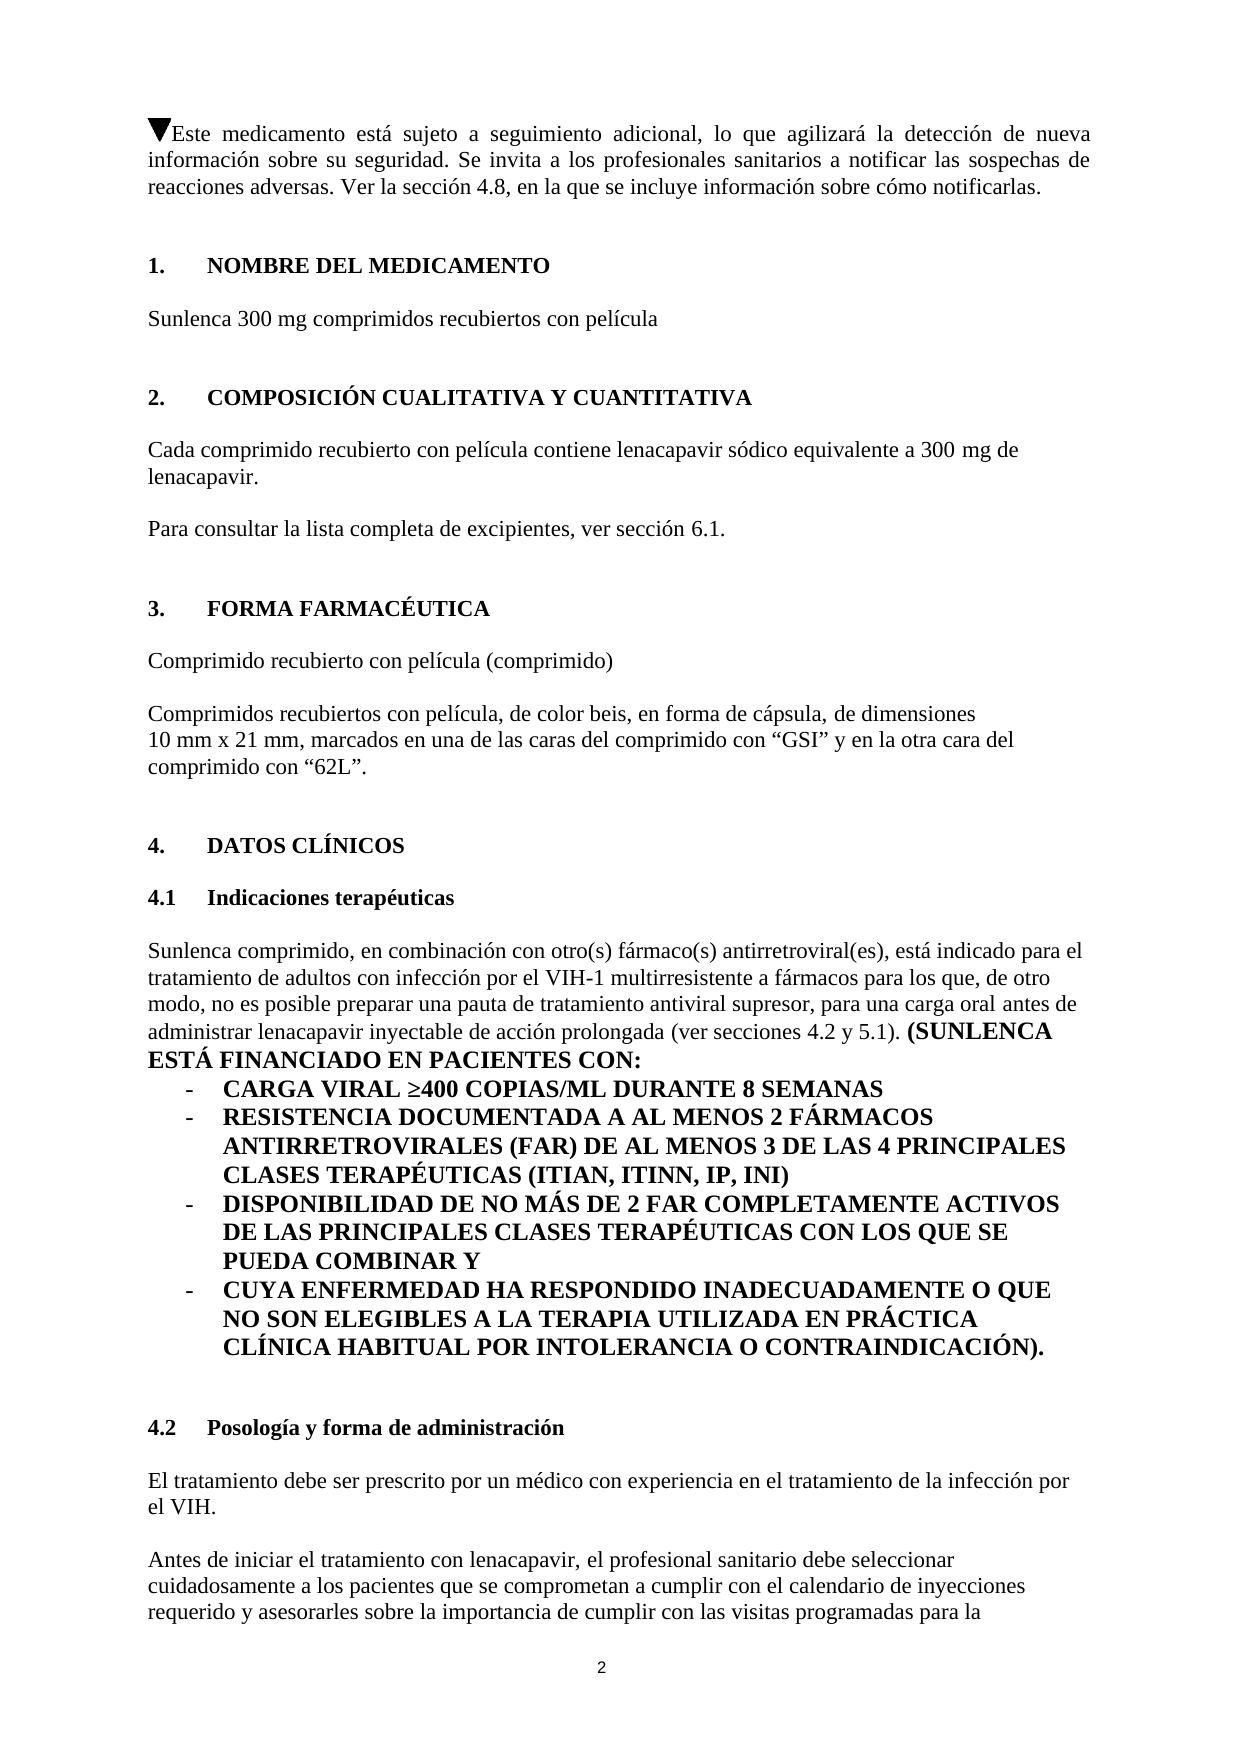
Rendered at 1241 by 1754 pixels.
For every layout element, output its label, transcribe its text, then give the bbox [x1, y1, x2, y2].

text 3. FORMA FARMACÉUTICA [148, 594, 1092, 621]
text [148, 1546, 1092, 1625]
list DISPONIBILIDAD DE NO MÁS DE 2 FAR COMPLETAMENTE ACTIVOS DE LAS PRINCIPALES CLASES TERAPÉUTICAS CON LOS QUE SE PUEDA COMBINAR Y [185, 1189, 1092, 1275]
list CUYA ENFERMEDAD HA RESPONDIDO INADECUADAMENTE O QUE NO SON ELEGIBLES A LA TERAPIA UTILIZADA EN PRÁCTICA CLÍNICA HABITUAL POR INTOLERANCIA O CONTRAINDICACIÓN). [185, 1275, 1092, 1361]
text Sunlenca comprimido, en combinación con otro(s) fármaco(s) antirretroviral(es), está indicado para el tratamiento de adultos con infección por el VIH-1 multirresistente a fármacos para los que, de otro modo, no es posible preparar una pauta de tratamiento antiviral supresor, para una carga oral antes de administrar lenacapavir inyectable de acción prolongada (ver secciones 4.2 y 5.1). (SUNLENCA ESTÁ FINANCIADO EN PACIENTES CON: [148, 937, 1092, 1074]
text El tratamiento debe ser prescrito por un médico con experiencia en el tratamiento de la infección por el VIH. [148, 1467, 1092, 1519]
text 4. DATOS CLÍNICOS [148, 832, 1092, 858]
text Comprimidos recubiertos con película, de color beis, en forma de cápsula, de dimensiones 10 mm x 21 mm, marcados en una de las caras del comprimido con “GSI” y en la otra cara del comprimido con “62L”. [148, 700, 1092, 779]
text 2. COMPOSICIÓN CUALITATIVA Y CUANTITATIVA [148, 384, 1092, 410]
text 4.2 Posología y forma de administración [148, 1414, 1092, 1440]
text 4.1 Indicaciones terapéuticas [148, 884, 1092, 911]
text 1. NOMBRE DEL MEDICAMENTO [148, 252, 1092, 278]
list RESISTENCIA DOCUMENTADA A AL MENOS 2 FÁRMACOS ANTIRRETROVIRALES (FAR) DE AL MENOS 3 DE LAS 4 PRINCIPALES CLASES TERAPÉUTICAS (ITIAN, ITINN, IP, INI) [185, 1102, 1092, 1189]
text Comprimido recubierto con película (comprimido) [148, 647, 1092, 674]
text Este medicamento está sujeto a seguimiento adicional, lo que agilizará la detección de nueva información sobre su seguridad. Se invita a los profesionales sanitarios a notificar las sospechas de reacciones adversas. Ver la sección 4.8, en la que se incluye información sobre cómo notificarlas. [148, 118, 1092, 199]
text Sunlenca 300 mg comprimidos recubiertos con película [148, 305, 1092, 331]
text Cada comprimido recubierto con película contiene lenacapavir sódico equivalente a 300 mg de lenacapavir. [148, 436, 1092, 489]
picture [147, 118, 172, 142]
list CARGA VIRAL ≥400 COPIAS/ML DURANTE 8 SEMANAS [185, 1074, 1092, 1102]
text Para consultar la lista completa de excipientes, ver sección 6.1. [148, 516, 1092, 542]
